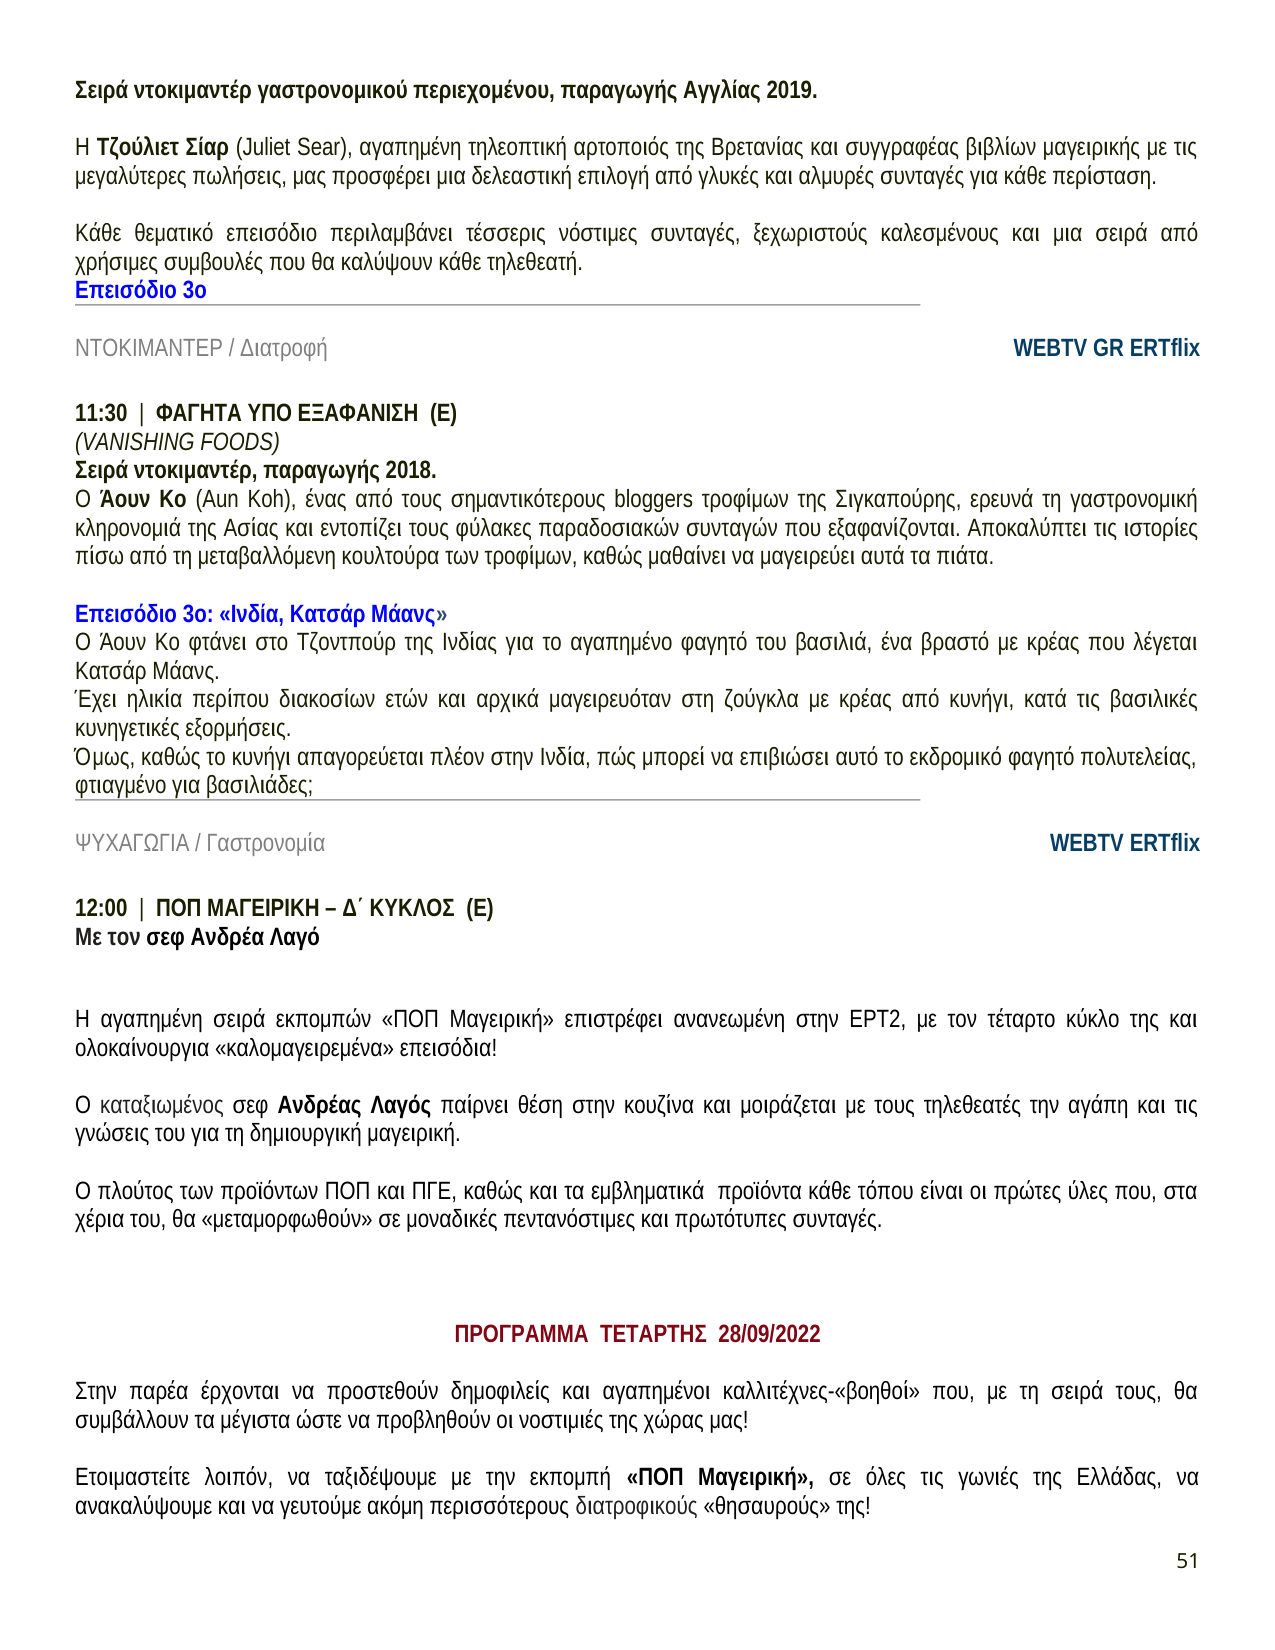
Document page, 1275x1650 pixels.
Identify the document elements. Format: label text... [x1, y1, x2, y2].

text Ο πλούτος των προϊόντων ΠΟΠ και ΠΓΕ, καθώς και τα εμβληματικά προϊόντα κάθε τόπου είναι οι πρώτες ύλες που, στα χέρια του, θα «μεταμορφωθούν» σε μοναδικές πεντανόστιμες και πρωτότυπες συνταγές. [75, 1176, 1200, 1233]
text Κάθε θεματικό επεισόδιο περιλαμβάνει τέσσερις νόστιμες συνταγές, ξεχωριστούς καλεσμένους και μια σειρά από χρήσιμες συμβουλές που θα καλύψουν κάθε τηλεθεατή. [75, 218, 1200, 276]
table_header WEBTV GR ERTflix [638, 333, 1200, 362]
text Ο Άουν Κο φτάνει στο Τζοντπούρ της Ινδίας για το αγαπημένο φαγητό του βασιλιά, ένα βραστό με κρέας που λέγεται Κατσάρ Μάανς. [75, 627, 1200, 684]
text (VANISHING FOODS) [75, 427, 1200, 455]
text 12:00 | ΠΟΠ ΜΑΓΕΙΡΙΚΗ – Δ΄ ΚΥΚΛΟΣ (E) Με τον σεφ Ανδρέα Λαγό [75, 856, 1200, 950]
text Σειρά ντοκιμαντέρ, παραγωγής 2018. [75, 455, 1200, 484]
table_header ΨΥΧΑΓΩΓΙΑ / Γαστρονομία [75, 828, 637, 856]
text ΠΡΟΓΡΑΜΜΑ ΤΕΤΑΡΤΗΣ 28/09/2022 [75, 1319, 1200, 1348]
text Ο καταξιωμένος σεφ Ανδρέας Λαγός παίρνει θέση στην κουζίνα και μοιράζεται με τους τηλεθεατές την αγάπη και τις γνώσεις του για τη δημιουργική μαγειρική. [75, 1090, 1200, 1147]
text Στην παρέα έρχονται να προστεθούν δημοφιλείς και αγαπημένοι καλλιτέχνες-«βοηθοί» που, με τη σειρά τους, θα συμβάλλουν τα μέγιστα ώστε να προβληθούν οι νοστιμιές της χώρας μας! [75, 1376, 1200, 1433]
table_header WEBTV ERTflix [638, 828, 1200, 856]
text Έχει ηλικία περίπου διακοσίων ετών και αρχικά μαγειρευόταν στη ζούγκλα με κρέας από κυνήγι, κατά τις βασιλικές κυνηγετικές εξορμήσεις. [75, 684, 1200, 742]
text Η Τζούλιετ Σίαρ (Juliet Sear), αγαπημένη τηλεοπτική αρτοποιός της Βρετανίας και συγγραφέας βιβλίων μαγειρικής με τις μεγαλύτερες πωλήσεις, μας προσφέρει μια δελεαστική επιλογή από γλυκές και αλμυρές συνταγές για κάθε περίσταση. [75, 132, 1200, 189]
text H αγαπημένη σειρά εκπομπών «ΠΟΠ Μαγειρική» επιστρέφει ανανεωμένη στην ΕΡΤ2, με τον τέταρτο κύκλο της και ολοκαίνουργια «καλομαγειρεμένα» επεισόδια! [75, 1004, 1200, 1061]
table_header ΝΤΟΚΙΜΑΝΤΕΡ / Διατροφή [75, 333, 637, 362]
text Όμως, καθώς το κυνήγι απαγορεύεται πλέον στην Ινδία, πώς μπορεί να επιβιώσει αυτό το εκδρομικό φαγητό πολυτελείας, φτιαγμένο για βασιλιάδες; [75, 742, 1200, 799]
text Ετοιμαστείτε λοιπόν, να ταξιδέψουμε με την εκπομπή «ΠΟΠ Μαγειρική», σε όλες τις γωνιές της Ελλάδας, να ανακαλύψουμε και να γευτούμε ακόμη περισσότερους διατροφικούς «θησαυρούς» της! [75, 1462, 1200, 1519]
text 11:30 | ΦΑΓΗΤΑ ΥΠΟ ΕΞΑΦΑΝΙΣΗ (E) [75, 362, 1200, 427]
text Eπεισόδιο 3ο [75, 276, 1200, 304]
text Ο Άουν Κο (Aun Koh), ένας από τους σημαντικότερους bloggers τροφίμων της Σιγκαπούρης, ερευνά τη γαστρονομική κληρονομιά της Ασίας και εντοπίζει τους φύλακες παραδοσιακών συνταγών που εξαφανίζονται. Αποκαλύπτει τις ιστορίες πίσω από τη μεταβαλλόμενη κουλτούρα των τροφίμων, καθώς μαθαίνει να μαγειρεύει αυτά τα πιάτα. [75, 484, 1200, 570]
text Eπεισόδιο 3o: «Ινδία, Κατσάρ Μάανς» [75, 598, 1200, 627]
text Σειρά ντοκιμαντέρ γαστρονομικού περιεχομένου, παραγωγής Αγγλίας 2019. [75, 75, 1200, 104]
